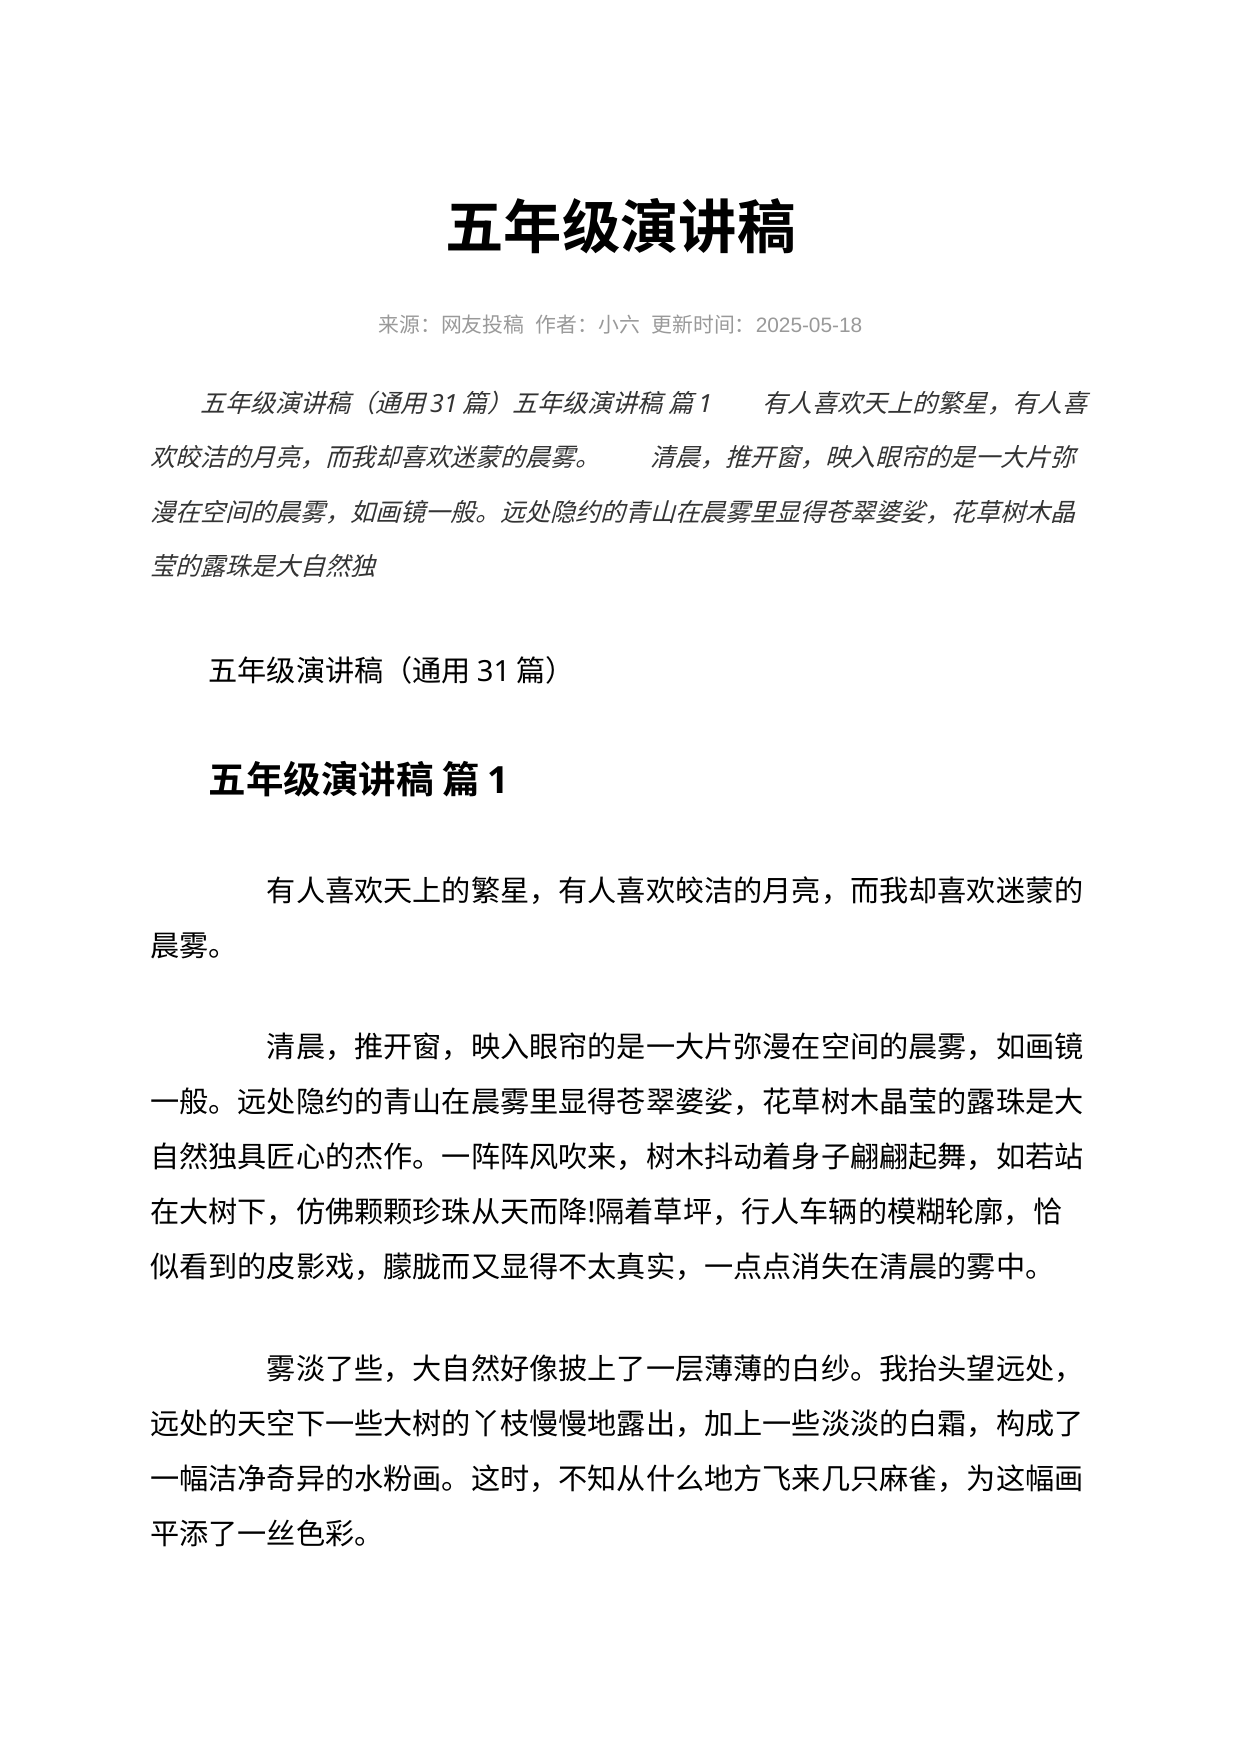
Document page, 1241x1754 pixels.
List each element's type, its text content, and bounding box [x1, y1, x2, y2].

text 清晨，推开窗，映入眼帘的是一大片弥漫在空间的晨雾，如画镜一般。远处隐约的青山在晨雾里显得苍翠婆娑，花草树木晶莹的露珠是大自然独具匠心的杰作。一阵阵风吹来，树木抖动着身子翩翩起舞，如若站在大树下，仿佛颗颗珍珠从天而降!隔着草坪，行人车辆的模糊轮廓，恰似看到的皮影戏，朦胧而又显得不太真实，一点点消失在清晨的雾中。 [150, 1024, 1090, 1286]
text 有人喜欢天上的繁星，有人喜欢皎洁的月亮，而我却喜欢迷蒙的晨雾。 [150, 867, 1090, 964]
text 五年级演讲稿 篇1 [150, 750, 1090, 804]
subtitle 五年级演讲稿 [150, 181, 1090, 266]
text 五年级演讲稿（通用31篇）五年级演讲稿 篇1 有人喜欢天上的繁星，有人喜欢皎洁的月亮，而我却喜欢迷蒙的晨雾。 清晨，推开窗，映入眼帘的是一大片弥漫在空间的晨雾，如画镜一般。远处隐约的青山在晨雾里显得苍翠婆娑，花草树木晶莹的露珠是大自然独 [150, 383, 1090, 583]
text 五年级演讲稿（通用31篇） [150, 648, 1090, 690]
text 雾淡了些，大自然好像披上了一层薄薄的白纱。我抬头望远处，远处的天空下一些大树的丫枝慢慢地露出，加上一些淡淡的白霜，构成了一幅洁净奇异的水粉画。这时，不知从什么地方飞来几只麻雀，为这幅画平添了一丝色彩。 [150, 1346, 1090, 1552]
text 来源：网友投稿 作者：小六 更新时间：2025-05-18 [150, 313, 1090, 337]
